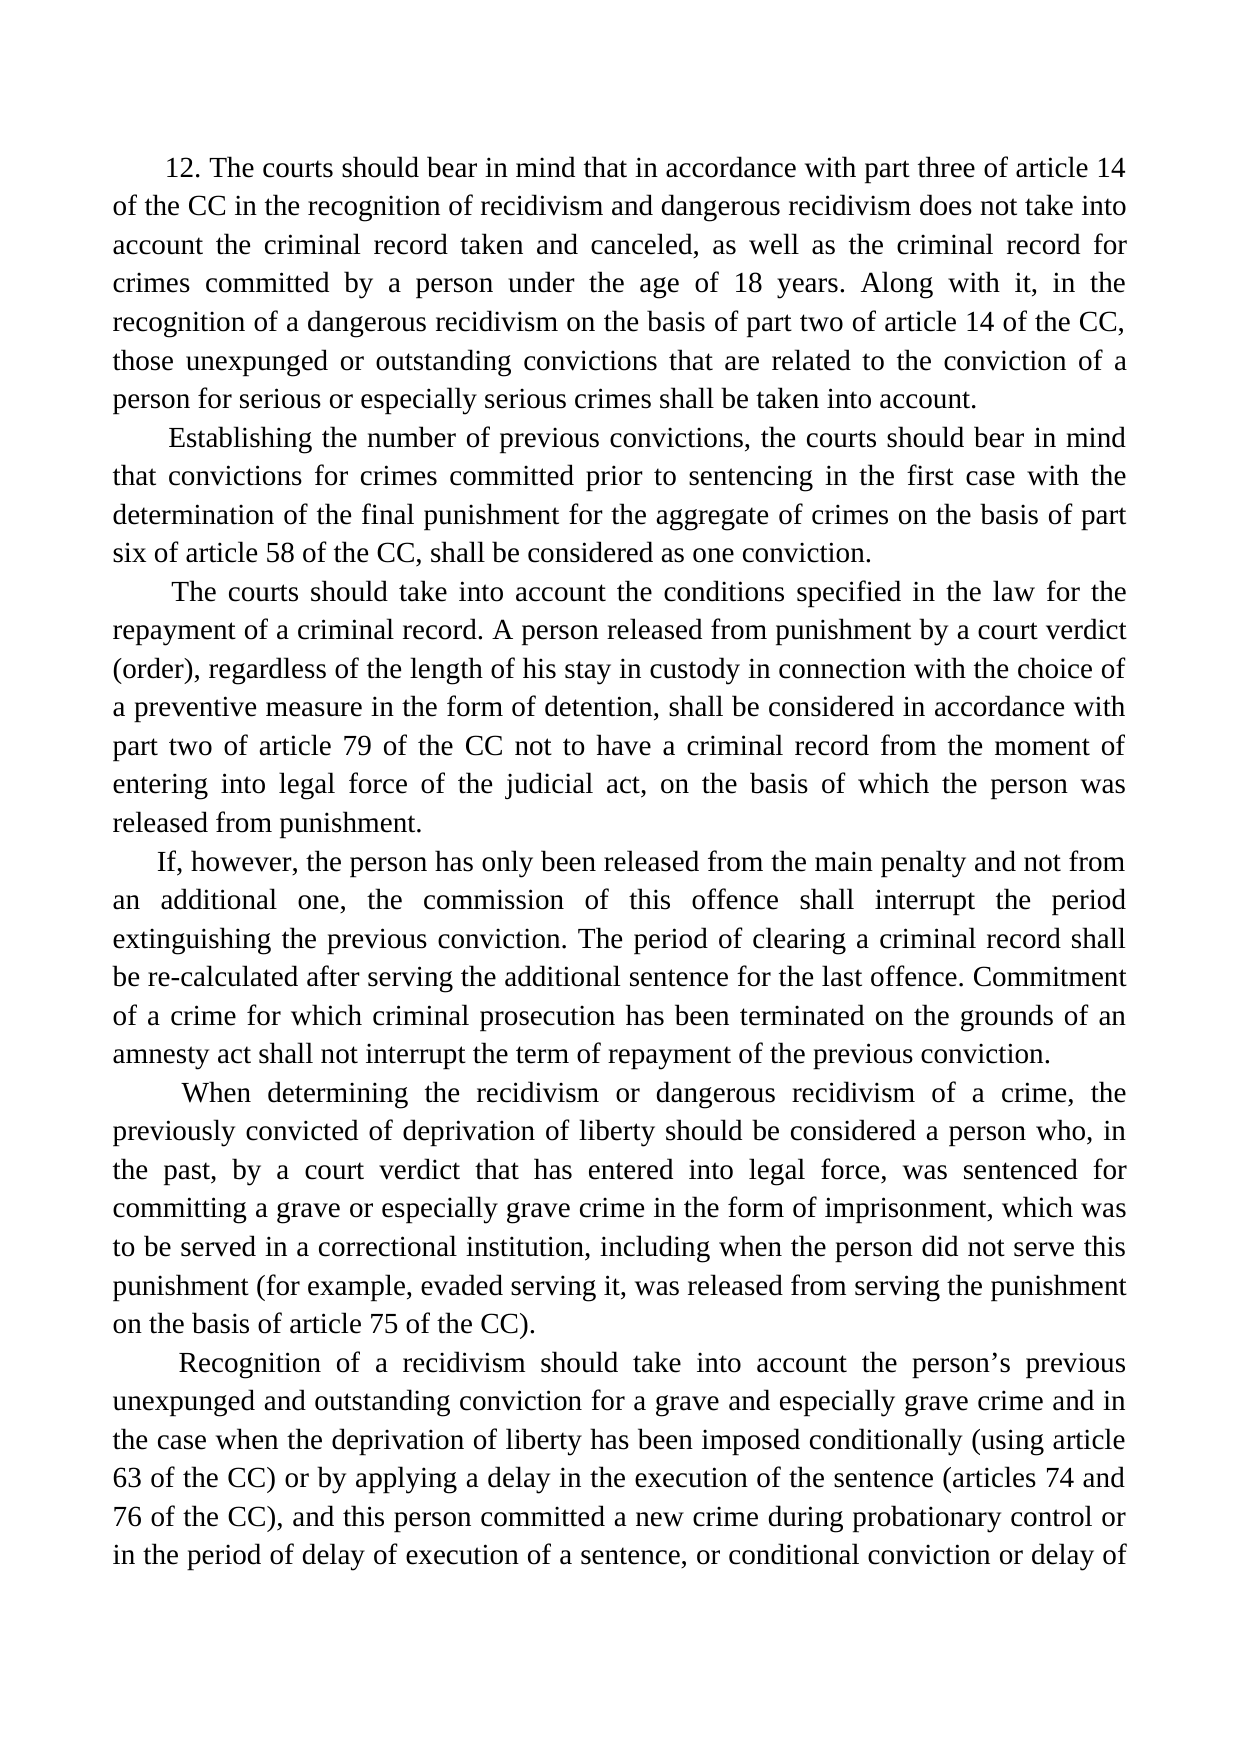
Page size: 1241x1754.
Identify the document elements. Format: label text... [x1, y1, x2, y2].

text The courts should take into account the conditions specified in the law for the repayment of a criminal record. A person released from punishment by a court verdict (order), regardless of the length of his stay in custody in connection with the choice of a preventive measure in the form of detention, shall be considered in accordance with part two of article 79 of the CC not to have a criminal record from the moment of entering into legal force of the judicial act, on the basis of which the person was released from punishment. [112, 574, 1128, 839]
text Establishing the number of previous convictions, the courts should bear in mind that convictions for crimes committed prior to sentencing in the first case with the determination of the final punishment for the aggregate of crimes on the basis of part six of article 58 of the CC, shall be considered as one conviction. [112, 420, 1128, 569]
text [112, 1345, 1128, 1571]
text If, however, the person has only been released from the main penalty and not from an additional one, the commission of this offence shall interrupt the period extinguishing the previous conviction. The period of clearing a criminal record shall be re-calculated after serving the additional sentence for the last offence. Commitment of a crime for which criminal prosecution has been terminated on the grounds of an amnesty act shall not interrupt the term of repayment of the previous conviction. [112, 844, 1128, 1070]
text 12. The courts should bear in mind that in accordance with part three of article 14 of the CC in the recognition of recidivism and dangerous recidivism does not take into account the criminal record taken and canceled, as well as the criminal record for crimes committed by a person under the age of 18 years. Along with it, in the recognition of a dangerous recidivism on the basis of part two of article 14 of the CC, those unexpunged or outstanding convictions that are related to the conviction of a person for serious or especially serious crimes shall be taken into account. [112, 150, 1128, 415]
text When determining the recidivism or dangerous recidivism of a crime, the previously convicted of deprivation of liberty should be considered a person who, in the past, by a court verdict that has entered into legal force, was sentenced for committing a grave or especially grave crime in the form of imprisonment, which was to be served in a correctional institution, including when the person did not serve this punishment (for example, evaded serving it, was released from serving the punishment on the basis of article 75 of the CC). [112, 1075, 1128, 1340]
